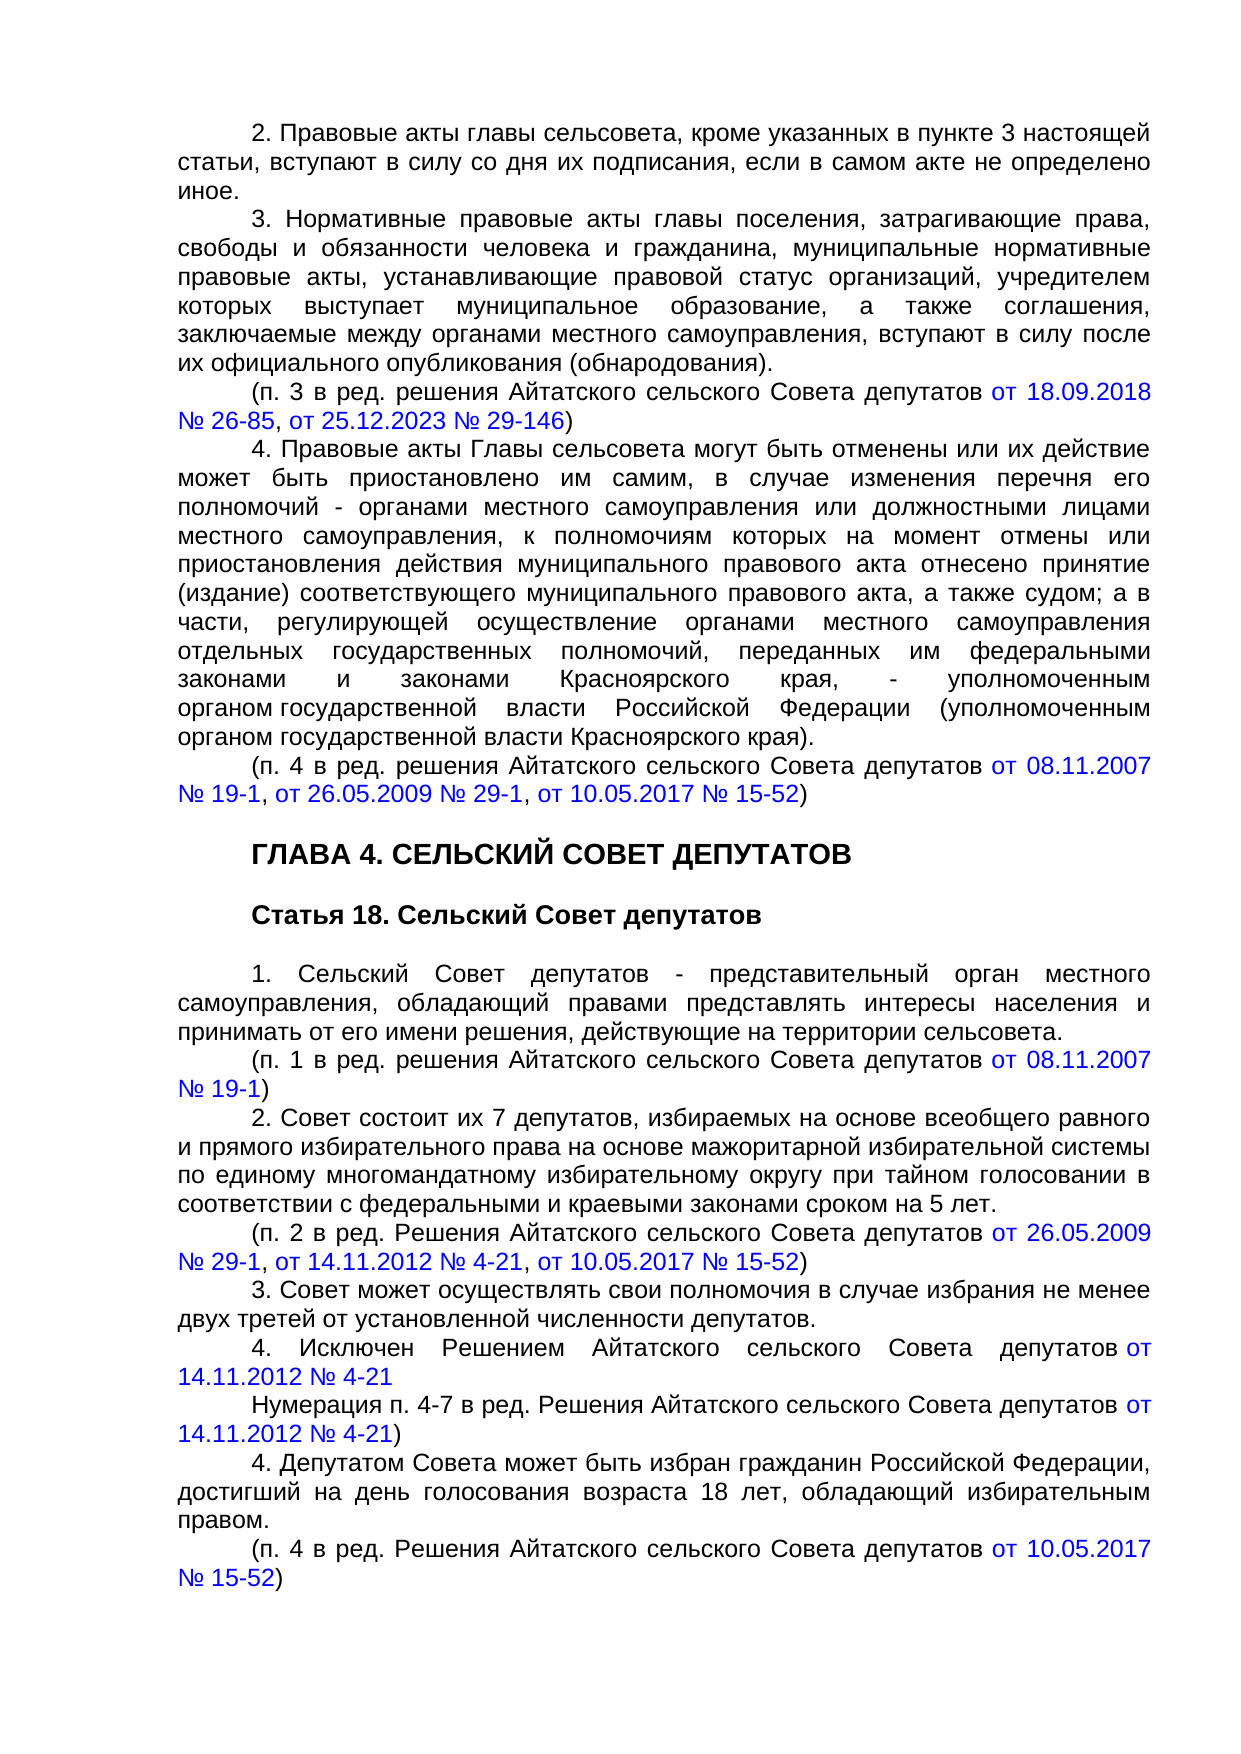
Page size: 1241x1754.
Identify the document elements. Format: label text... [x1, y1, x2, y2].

text Нумерация п. 4-7 в ред. Решения Айтатского сельского Совета депутатов от 14.11.2012 № 4-21) [177, 1390, 1152, 1448]
text 3. Совет может осуществлять свои полномочия в случае избрания не менее двух третей от установленной численности депутатов. [177, 1275, 1152, 1333]
text 1. Сельский Совет депутатов - представительный орган местного самоуправления, обладающий правами представлять интересы населения и принимать от его имени решения, действующие на территории сельсовета. [177, 959, 1152, 1045]
text 4. Правовые акты Главы сельсовета могут быть отменены или их действие может быть приостановлено им самим, в случае изменения перечня его полномочий - органами местного самоуправления или должностными лицами местного самоуправления, к полномочиям которых на момент отмены или приостановления действия муниципального правового акта отнесено принятие (издание) соответствующего муниципального правового акта, а также судом; а в части, регулирующей осуществление органами местного самоуправления отдельных государственных полномочий, переданных им федеральными законами и законами Красноярского края, - уполномоченным органом государственной власти Российской Федерации (уполномоченным органом государственной власти Красноярского края). [177, 434, 1152, 751]
text (п. 1 в ред. решения Айтатского сельского Совета депутатов от 08.11.2007 № 19-1) [177, 1045, 1152, 1103]
text (п. 4 в ред. Решения Айтатского сельского Совета депутатов от 10.05.2017 № 15-52) [177, 1534, 1152, 1592]
text 4. Депутатом Совета может быть избран гражданин Российской Федерации, достигший на день голосования возраста 18 лет, обладающий избирательным правом. [177, 1448, 1152, 1534]
text (п. 4 в ред. решения Айтатского сельского Совета депутатов от 08.11.2007 № 19-1, от 26.05.2009 № 29-1, от 10.05.2017 № 15-52) [177, 751, 1152, 808]
text 4. Исключен Решением Айтатского сельского Совета депутатов от 14.11.2012 № 4-21 [177, 1333, 1152, 1390]
text (п. 2 в ред. Решения Айтатского сельского Совета депутатов от 26.05.2009 № 29-1, от 14.11.2012 № 4-21, от 10.05.2017 № 15-52) [177, 1218, 1152, 1275]
text 2. Совет состоит их 7 депутатов, избираемых на основе всеобщего равного и прямого избирательного права на основе мажоритарной избирательной системы по единому многомандатному избирательному округу при тайном голосовании в соответствии с федеральными и краевыми законами сроком на 5 лет. [177, 1103, 1152, 1218]
text 2. Правовые акты главы сельсовета, кроме указанных в пункте 3 настоящей статьи, вступают в силу со дня их подписания, если в самом акте не определено иное. [177, 118, 1152, 204]
text (п. 3 в ред. решения Айтатского сельского Совета депутатов от 18.09.2018 № 26-85, от 25.12.2023 № 29-146) [177, 377, 1152, 434]
text 3. Нормативные правовые акты главы поселения, затрагивающие права, свободы и обязанности человека и гражданина, муниципальные нормативные правовые акты, устанавливающие правовой статус организаций, учредителем которых выступает муниципальное образование, а также соглашения, заключаемые между органами местного самоуправления, вступают в силу после их официального опубликования (обнародования). [177, 204, 1152, 377]
text Статья 18. Сельский Совет депутатов [177, 899, 1152, 930]
text ГЛАВА 4. СЕЛЬСКИЙ СОВЕТ ДЕПУТАТОВ [177, 837, 1152, 870]
